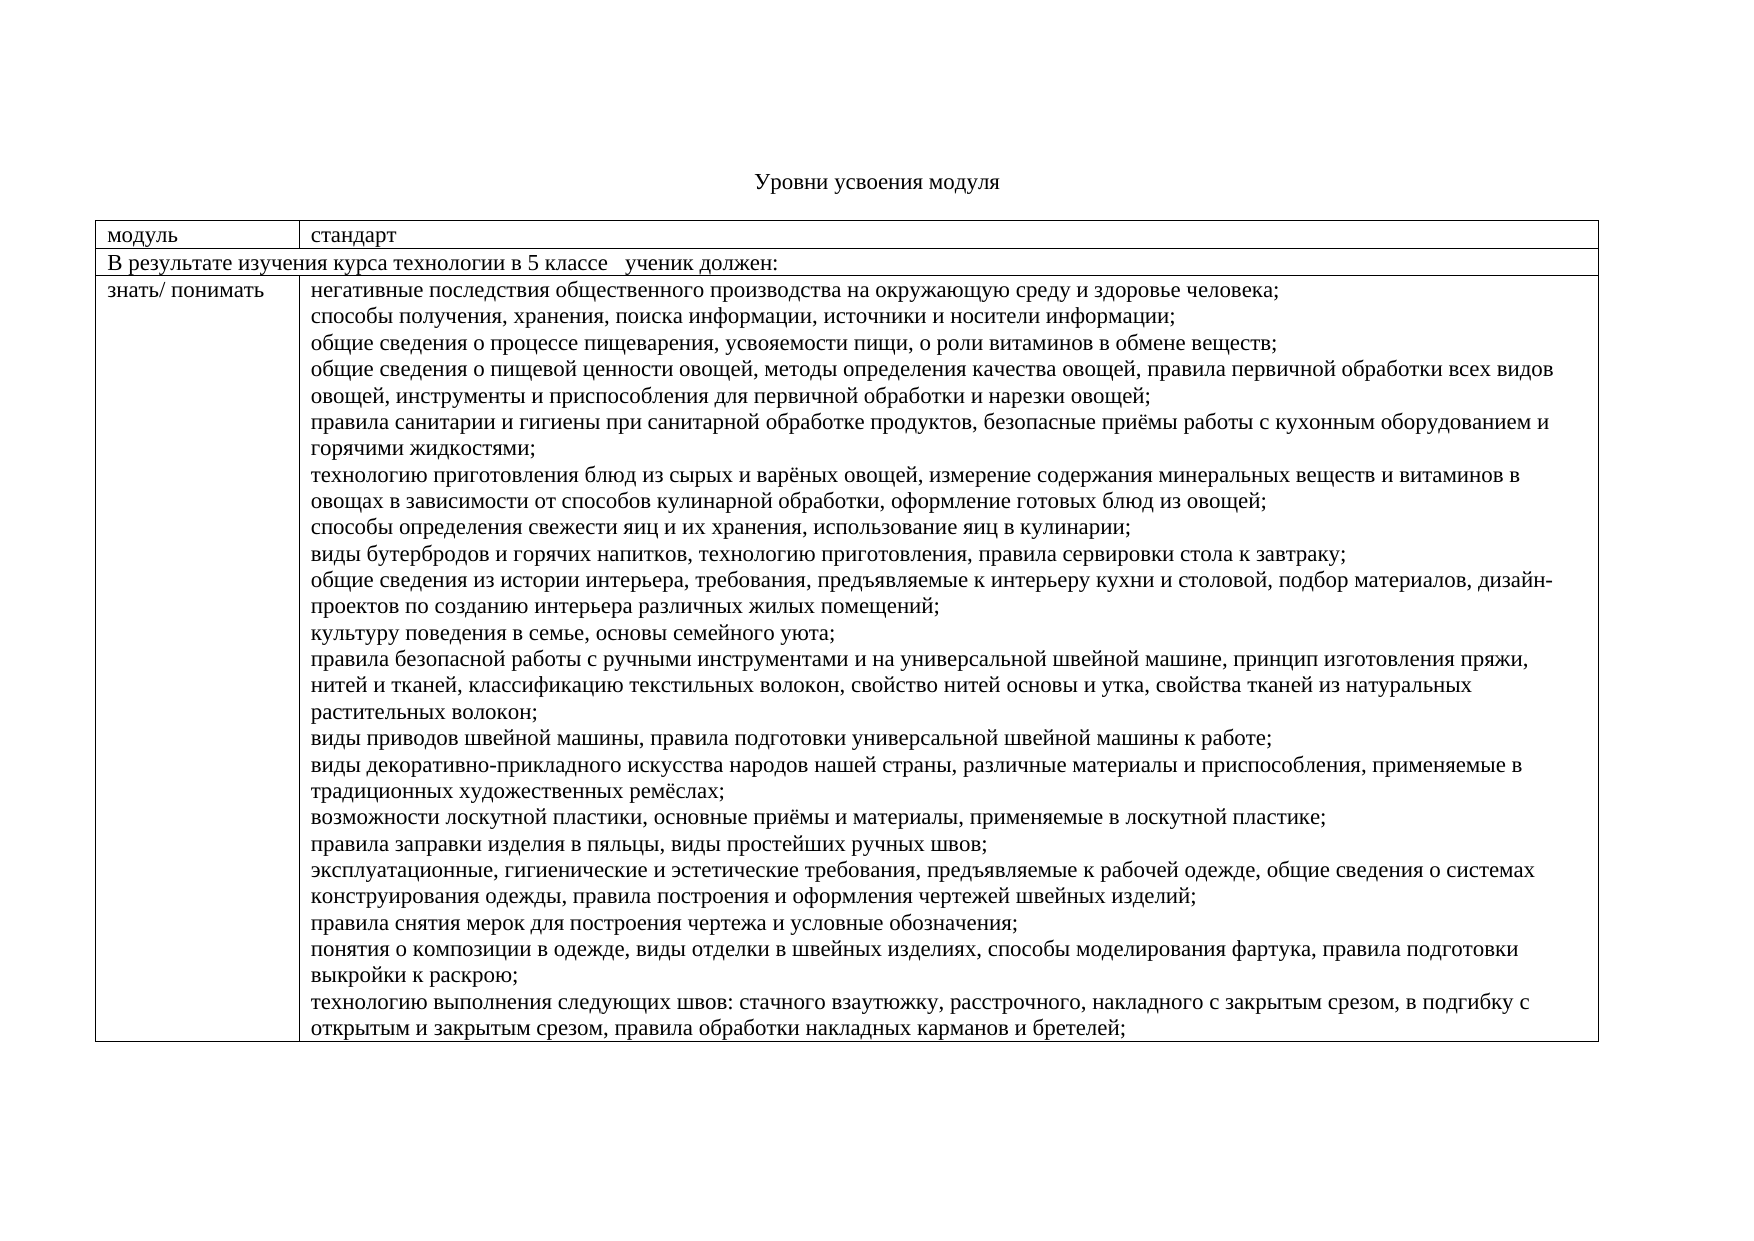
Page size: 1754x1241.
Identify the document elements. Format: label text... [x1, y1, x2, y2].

table_cell В результате изучения курса технологии в 5 классе ученик должен: [96, 249, 1598, 275]
text Уровни усвоения модуля [118, 168, 1636, 194]
table_header стандарт [300, 221, 1598, 248]
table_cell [300, 276, 1598, 1041]
table_header модуль [96, 221, 299, 248]
table_cell знать/ понимать [96, 276, 299, 1041]
